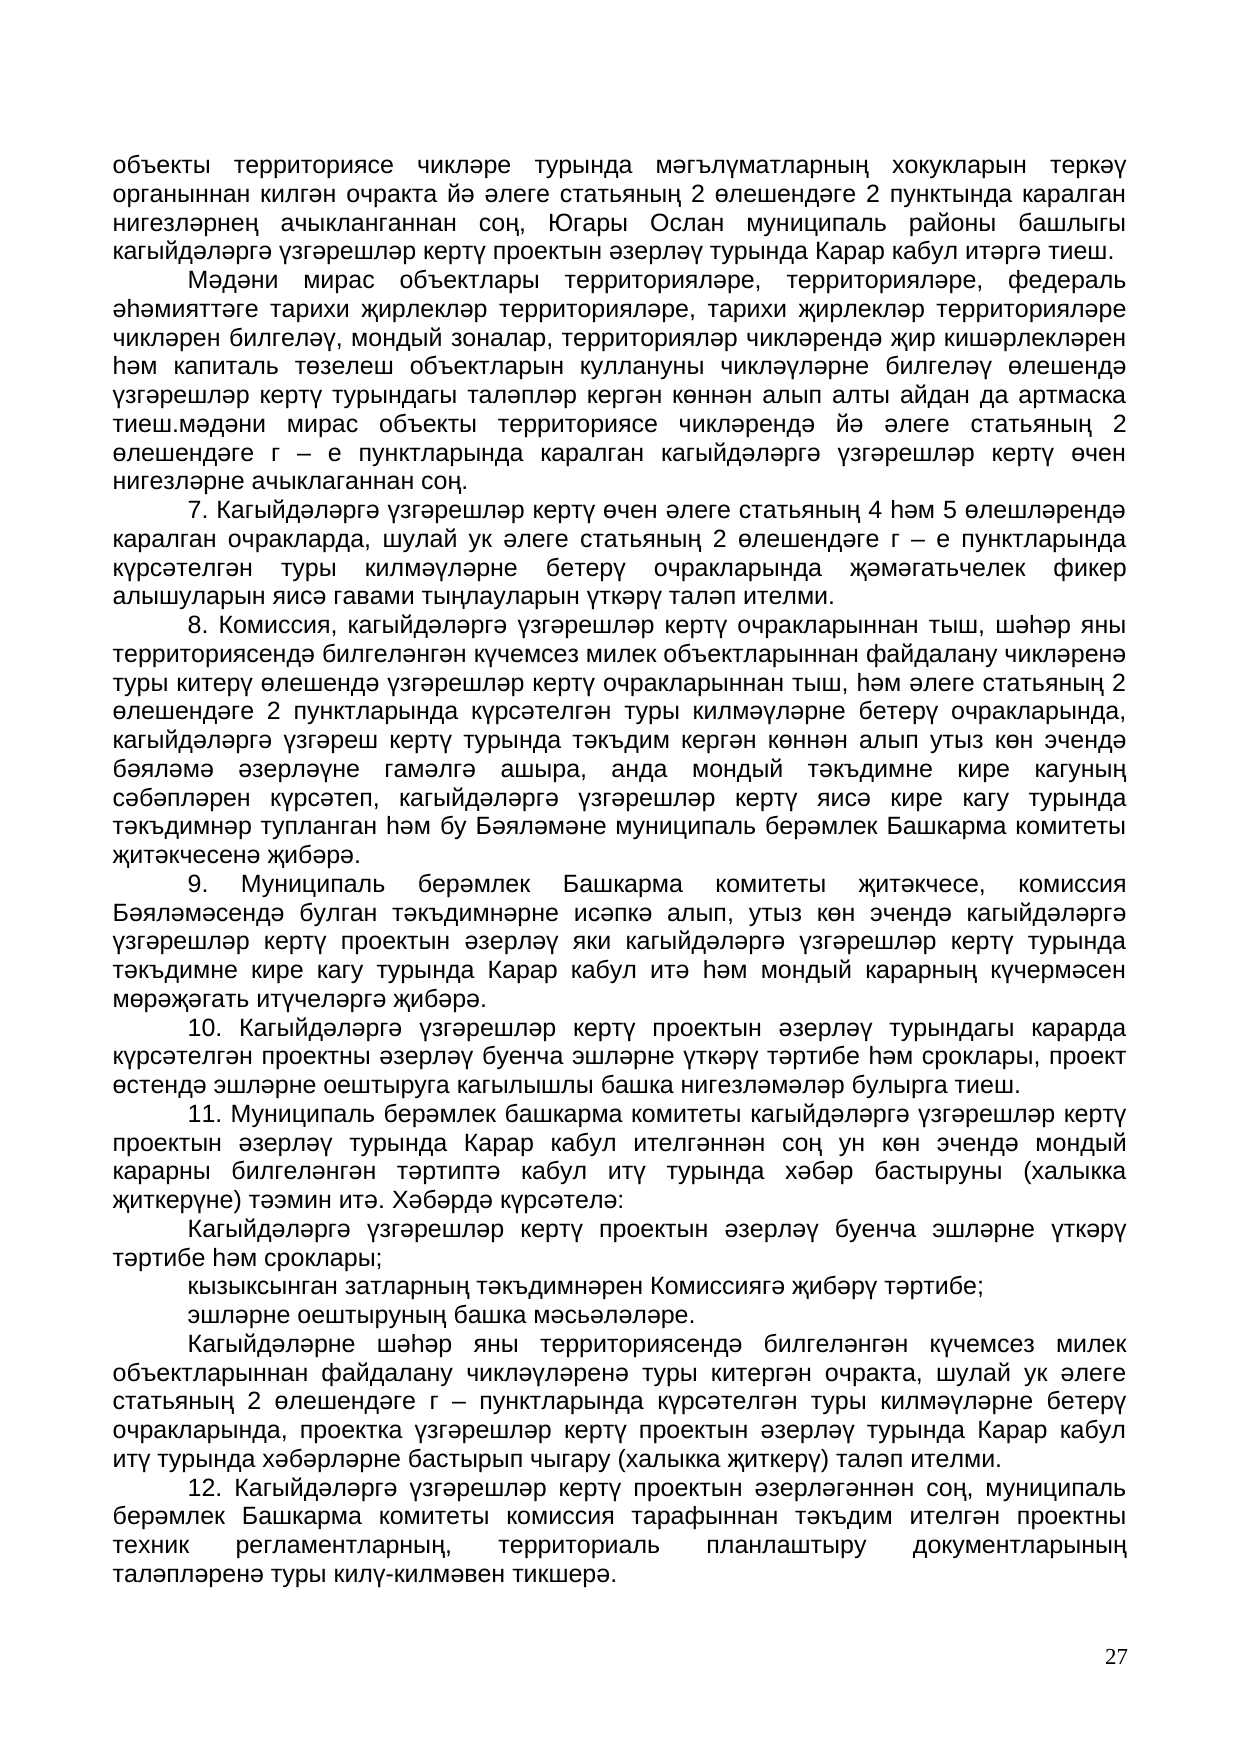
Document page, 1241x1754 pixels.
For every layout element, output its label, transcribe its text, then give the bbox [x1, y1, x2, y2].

list Мәдәни мирас объектлары территорияләре, территорияләре, федераль әһәмияттәге тарихи җирлекләр территорияләре, тарихи җирлекләр территорияләре чикләрен билгеләү, мондый зоналар, территорияләр чикләрендә җир кишәрлекләрен һәм капиталь төзелеш объектларын куллануны чикләүләрне билгеләү өлешендә үзгәрешләр кертү турындагы таләпләр кергән көннән алып алты айдан да артмаска тиеш.мәдәни мирас объекты территориясе чикләрендә йә әлеге статьяның 2 өлешендәге г – е пунктларында каралган кагыйдәләргә үзгәрешләр кертү өчен нигезләрне ачыклаганнан соң. [112, 265, 1128, 495]
list 11. Муниципаль берәмлек башкарма комитеты кагыйдәләргә үзгәрешләр кертү проектын әзерләү турында Карар кабул ителгәннән соң ун көн эчендә мондый карарны билгеләнгән тәртиптә кабул итү турында хәбәр бастыруны (халыкка җиткерүне) тәэмин итә. Хәбәрдә күрсәтелә: [112, 1099, 1128, 1214]
list 12. Кагыйдәләргә үзгәрешләр кертү проектын әзерләгәннән соң, муниципаль берәмлек Башкарма комитеты комиссия тарафыннан тәкъдим ителгән проектны техник регламентларның, территориаль планлаштыру документларының таләпләренә туры килү-килмәвен тикшерә. [112, 1472, 1128, 1587]
list Кагыйдәләрне шәһәр яны территориясендә билгеләнгән күчемсез милек объектларыннан файдалану чикләүләренә туры китергән очракта, шулай ук әлеге статьяның 2 өлешендәге г – пунктларында күрсәтелгән туры килмәүләрне бетерү очракларында, проектка үзгәрешләр кертү проектын әзерләү турында Карар кабул итү турында хәбәрләрне бастырып чыгару (халыкка җиткерү) таләп ителми. [112, 1329, 1128, 1472]
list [112, 150, 1128, 265]
list 10. Кагыйдәләргә үзгәрешләр кертү проектын әзерләү турындагы карарда күрсәтелгән проектны әзерләү буенча эшләрне үткәрү тәртибе һәм сроклары, проект өстендә эшләрне оештыруга кагылышлы башка нигезләмәләр булырга тиеш. [112, 1012, 1128, 1099]
list 9. Муниципаль берәмлек Башкарма комитеты җитәкчесе, комиссия Бәяләмәсендә булган тәкъдимнәрне исәпкә алып, утыз көн эчендә кагыйдәләргә үзгәрешләр кертү проектын әзерләү яки кагыйдәләргә үзгәрешләр кертү турында тәкъдимне кире кагу турында Карар кабул итә һәм мондый карарның күчермәсен мөрәҗәгать итүчеләргә җибәрә. [112, 869, 1128, 1012]
list 8. Комиссия, кагыйдәләргә үзгәрешләр кертү очракларыннан тыш, шәһәр яны территориясендә билгеләнгән күчемсез милек объектларыннан файдалану чикләренә туры китерү өлешендә үзгәрешләр кертү очракларыннан тыш, һәм әлеге статьяның 2 өлешендәге 2 пунктларында күрсәтелгән туры килмәүләрне бетерү очракларында, кагыйдәләргә үзгәреш кертү турында тәкъдим кергән көннән алып утыз көн эчендә бәяләмә әзерләүне гамәлгә ашыра, анда мондый тәкъдимне кире кагуның сәбәпләрен күрсәтеп, кагыйдәләргә үзгәрешләр кертү яисә кире кагу турында тәкъдимнәр тупланган һәм бу Бәяләмәне муниципаль берәмлек Башкарма комитеты җитәкчесенә җибәрә. [112, 610, 1128, 869]
list эшләрне оештыруның башка мәсьәләләре. [112, 1300, 1128, 1329]
list Кагыйдәләргә үзгәрешләр кертү проектын әзерләү буенча эшләрне үткәрү тәртибе һәм сроклары; [112, 1214, 1128, 1271]
list 7. Кагыйдәләргә үзгәрешләр кертү өчен әлеге статьяның 4 һәм 5 өлешләрендә каралган очракларда, шулай ук әлеге статьяның 2 өлешендәге г – е пунктларында күрсәтелгән туры килмәүләрне бетерү очракларында җәмәгатьчелек фикер алышуларын яисә гавами тыңлауларын үткәрү таләп ителми. [112, 495, 1128, 610]
list кызыксынган затларның тәкъдимнәрен Комиссиягә җибәрү тәртибе; [112, 1271, 1128, 1300]
